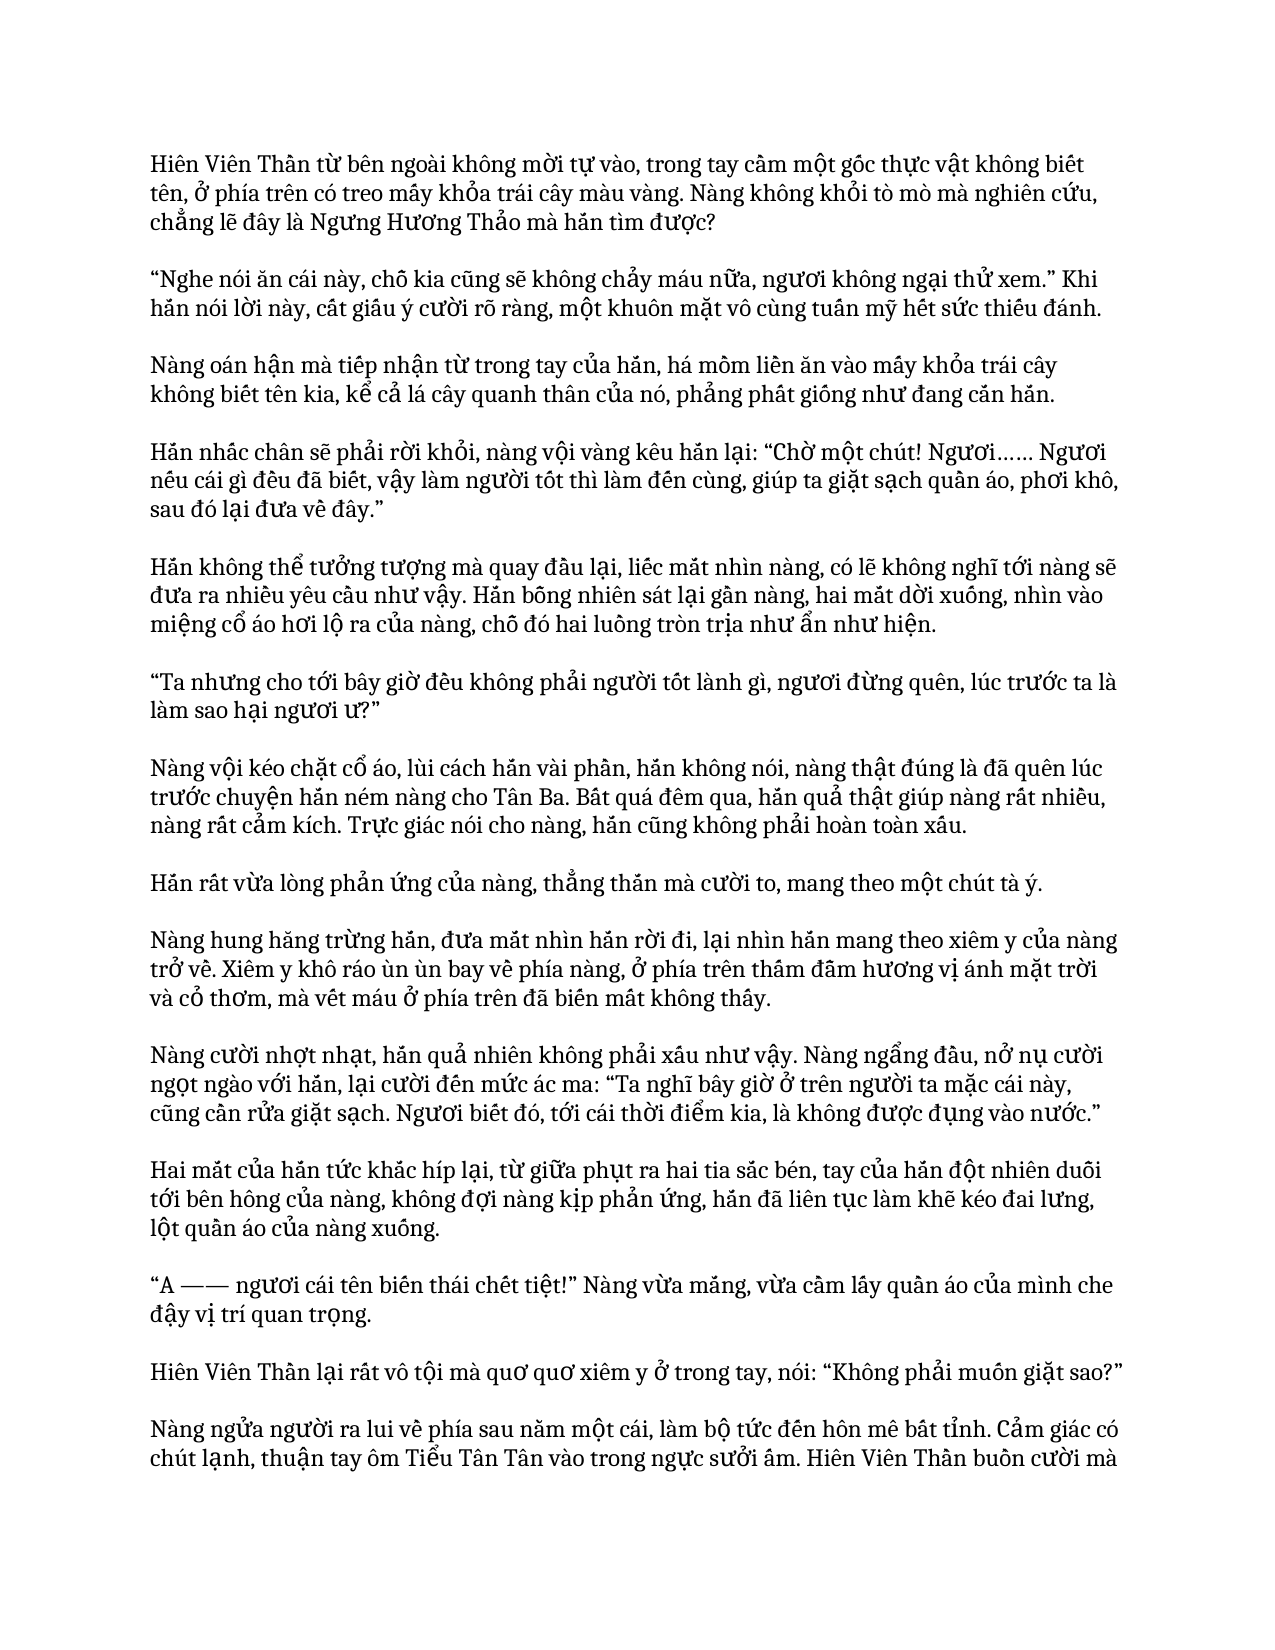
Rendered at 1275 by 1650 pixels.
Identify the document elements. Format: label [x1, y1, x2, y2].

text [150, 150, 1125, 1472]
